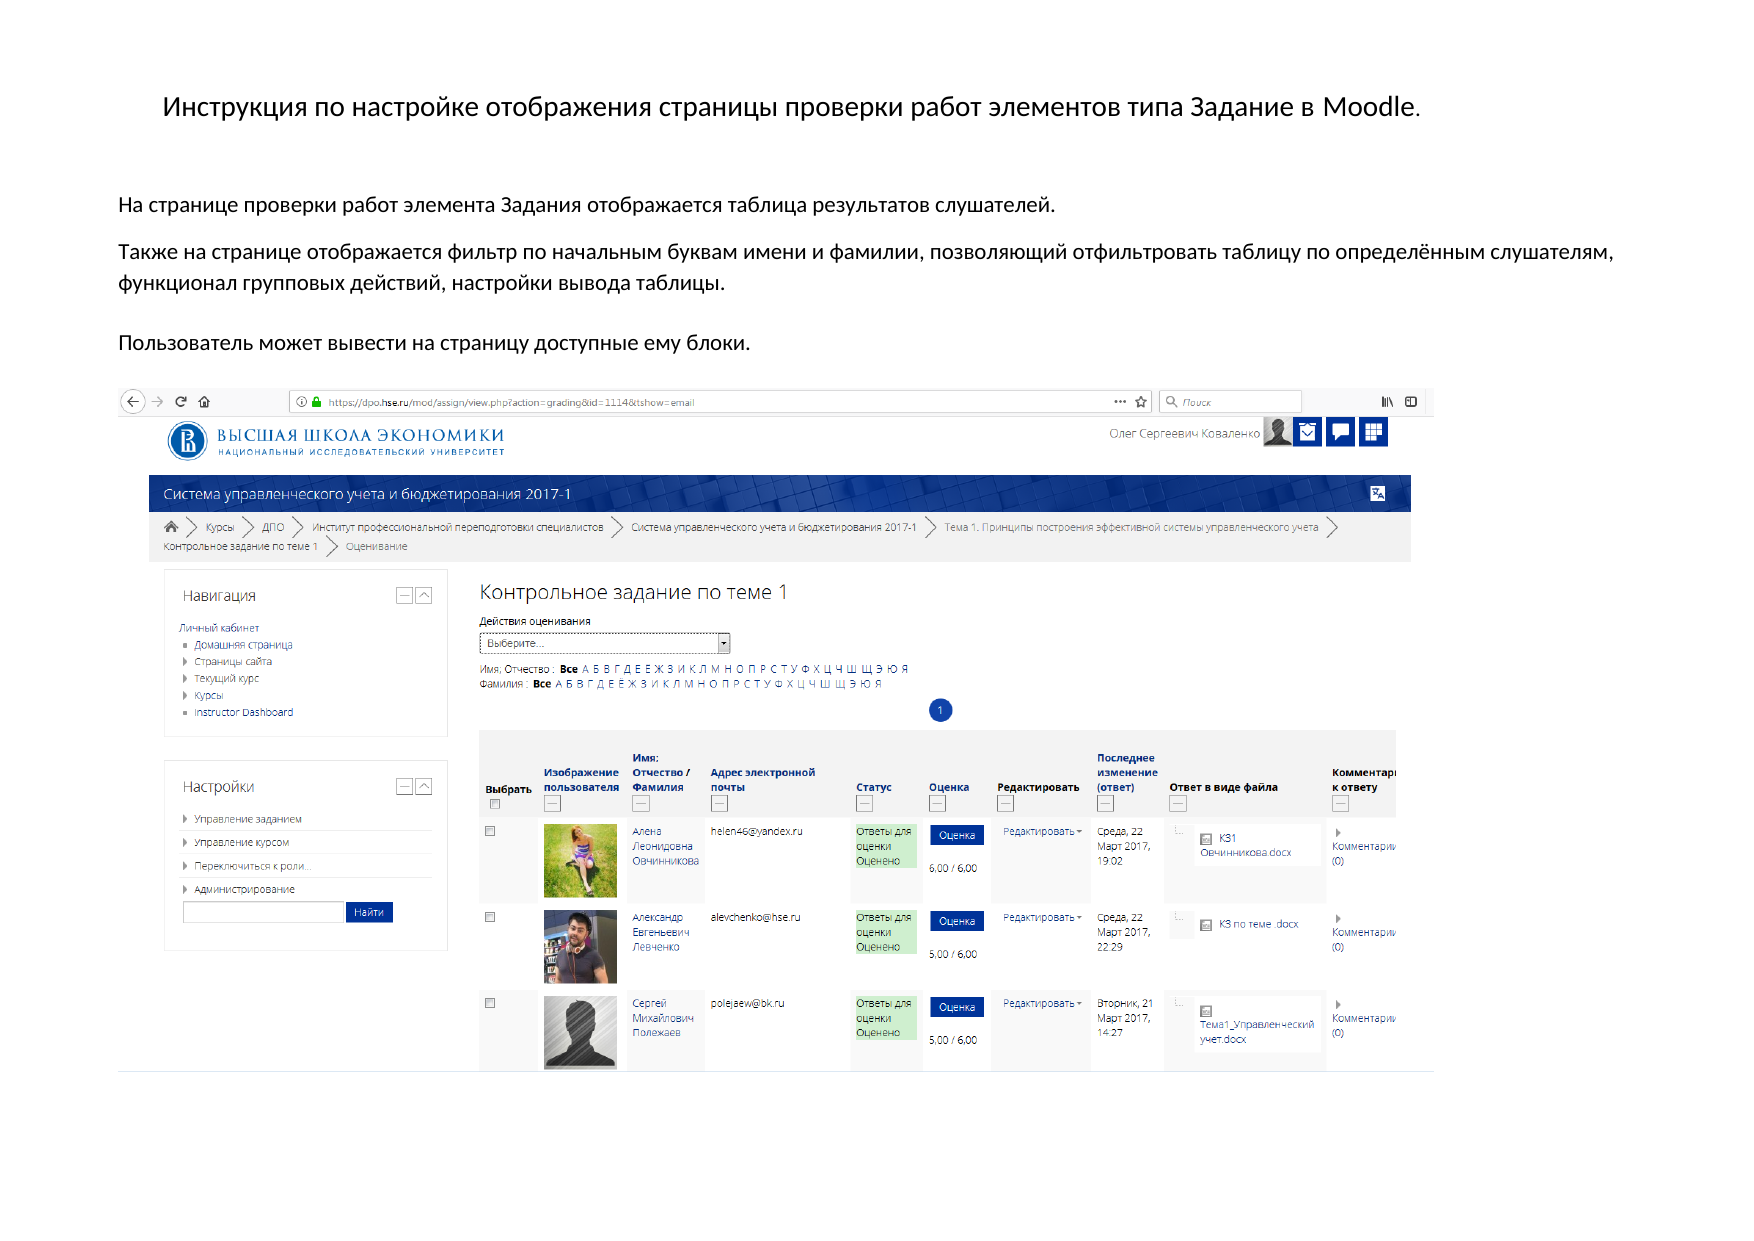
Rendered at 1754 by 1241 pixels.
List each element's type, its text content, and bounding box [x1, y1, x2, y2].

text На странице проверки работ элемента Задания отображается таблица результатов слушателей. [118, 191, 1636, 218]
text Пользователь может вывести на страницу доступные ему блоки. [118, 328, 1636, 356]
text Инструкция по настройке отображения страницы проверки работ элементов типа Задание в Moodle. [118, 88, 1636, 124]
picture [118, 388, 1434, 1072]
text Также на странице отображается фильтр по начальным буквам имени и фамилии, позволяющий отфильтровать таблицу по определённым слушателям, функционал групповых действий, настройки вывода таблицы. [118, 237, 1636, 296]
